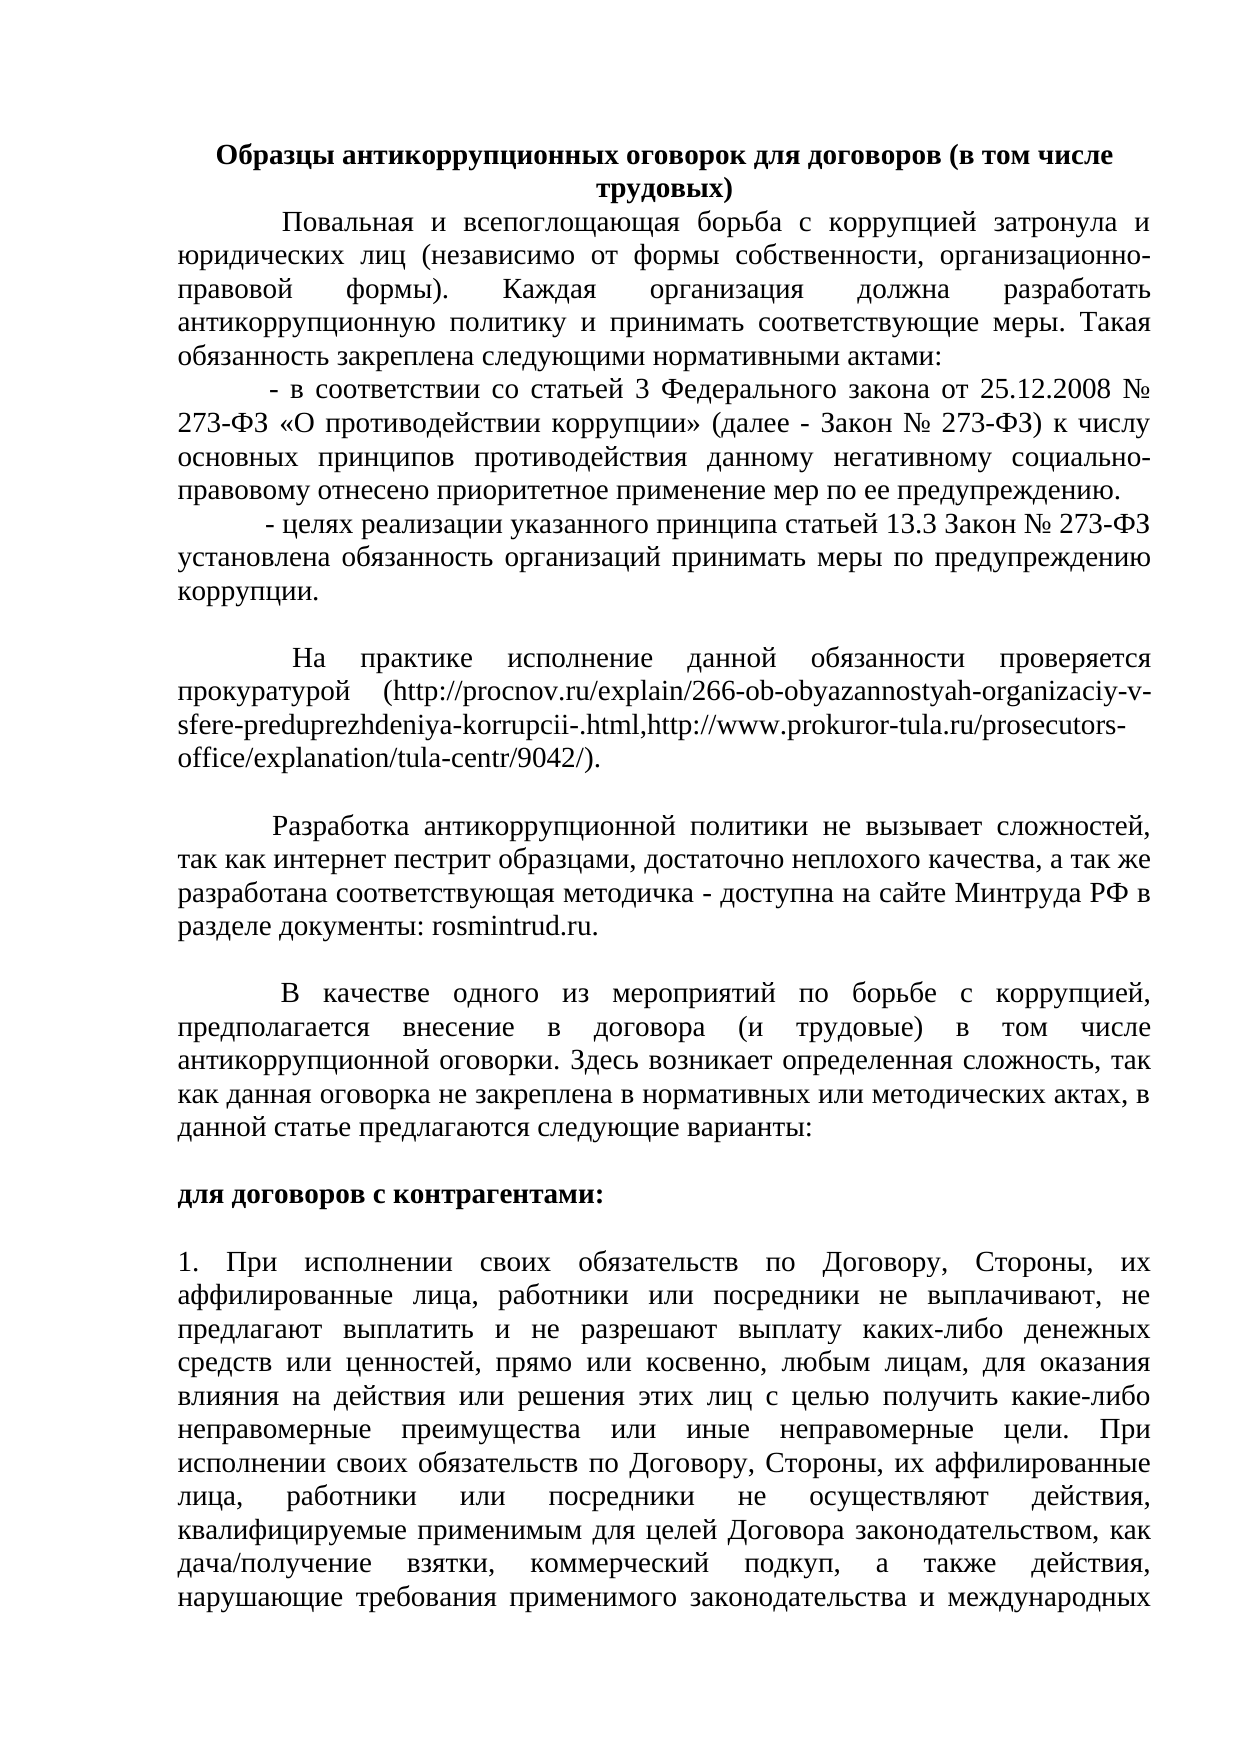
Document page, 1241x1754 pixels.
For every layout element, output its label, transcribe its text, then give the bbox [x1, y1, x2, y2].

text На практике исполнение данной обязанности проверяется прокуратурой (http://procnov.ru/explain/266-ob-obyazannostyah-organizaciy-v-sfere-preduprezhdeniya-korrupcii-.html,http://www.prokuror-tula.ru/prosecutors-office/explanation/tula-centr/9042/). [177, 640, 1152, 774]
text Повальная и всепоглощающая борьба с коррупцией затронула и юридических лиц (независимо от формы собственности, организационно-правовой формы). Каждая организация должна разработать антикоррупционную политику и принимать соответствующие меры. Такая обязанность закреплена следующими нормативными актами: [177, 204, 1152, 372]
text для договоров с контрагентами: [177, 1177, 1152, 1210]
text Образцы антикоррупционных оговорок для договоров (в том числе трудовых) [177, 137, 1152, 204]
text Разработка антикоррупционной политики не вызывает сложностей, так как интернет пестрит образцами, достаточно неплохого качества, а так же разработана соответствующая методичка - доступна на сайте Минтруда РФ в разделе документы: rosmintrud.ru. [177, 808, 1152, 942]
text - целях реализации указанного принципа статьей 13.3 Закон № 273-ФЗ установлена обязанность организаций принимать меры по предупреждению коррупции. [177, 506, 1152, 606]
text В качестве одного из мероприятий по борьбе с коррупцией, предполагается внесение в договора (и трудовые) в том числе антикоррупционной оговорки. Здесь возникает определенная сложность, так как данная оговорка не закреплена в нормативных или методических актах, в данной статье предлагаются следующие варианты: [177, 975, 1152, 1143]
text - в соответствии со статьей 3 Федерального закона от 25.12.2008 № 273-ФЗ «О противодействии коррупции» (далее - Закон № 273-ФЗ) к числу основных принципов противодействия данному негативному социально-правовому отнесено приоритетное применение мер по ее предупреждению. [177, 372, 1152, 506]
